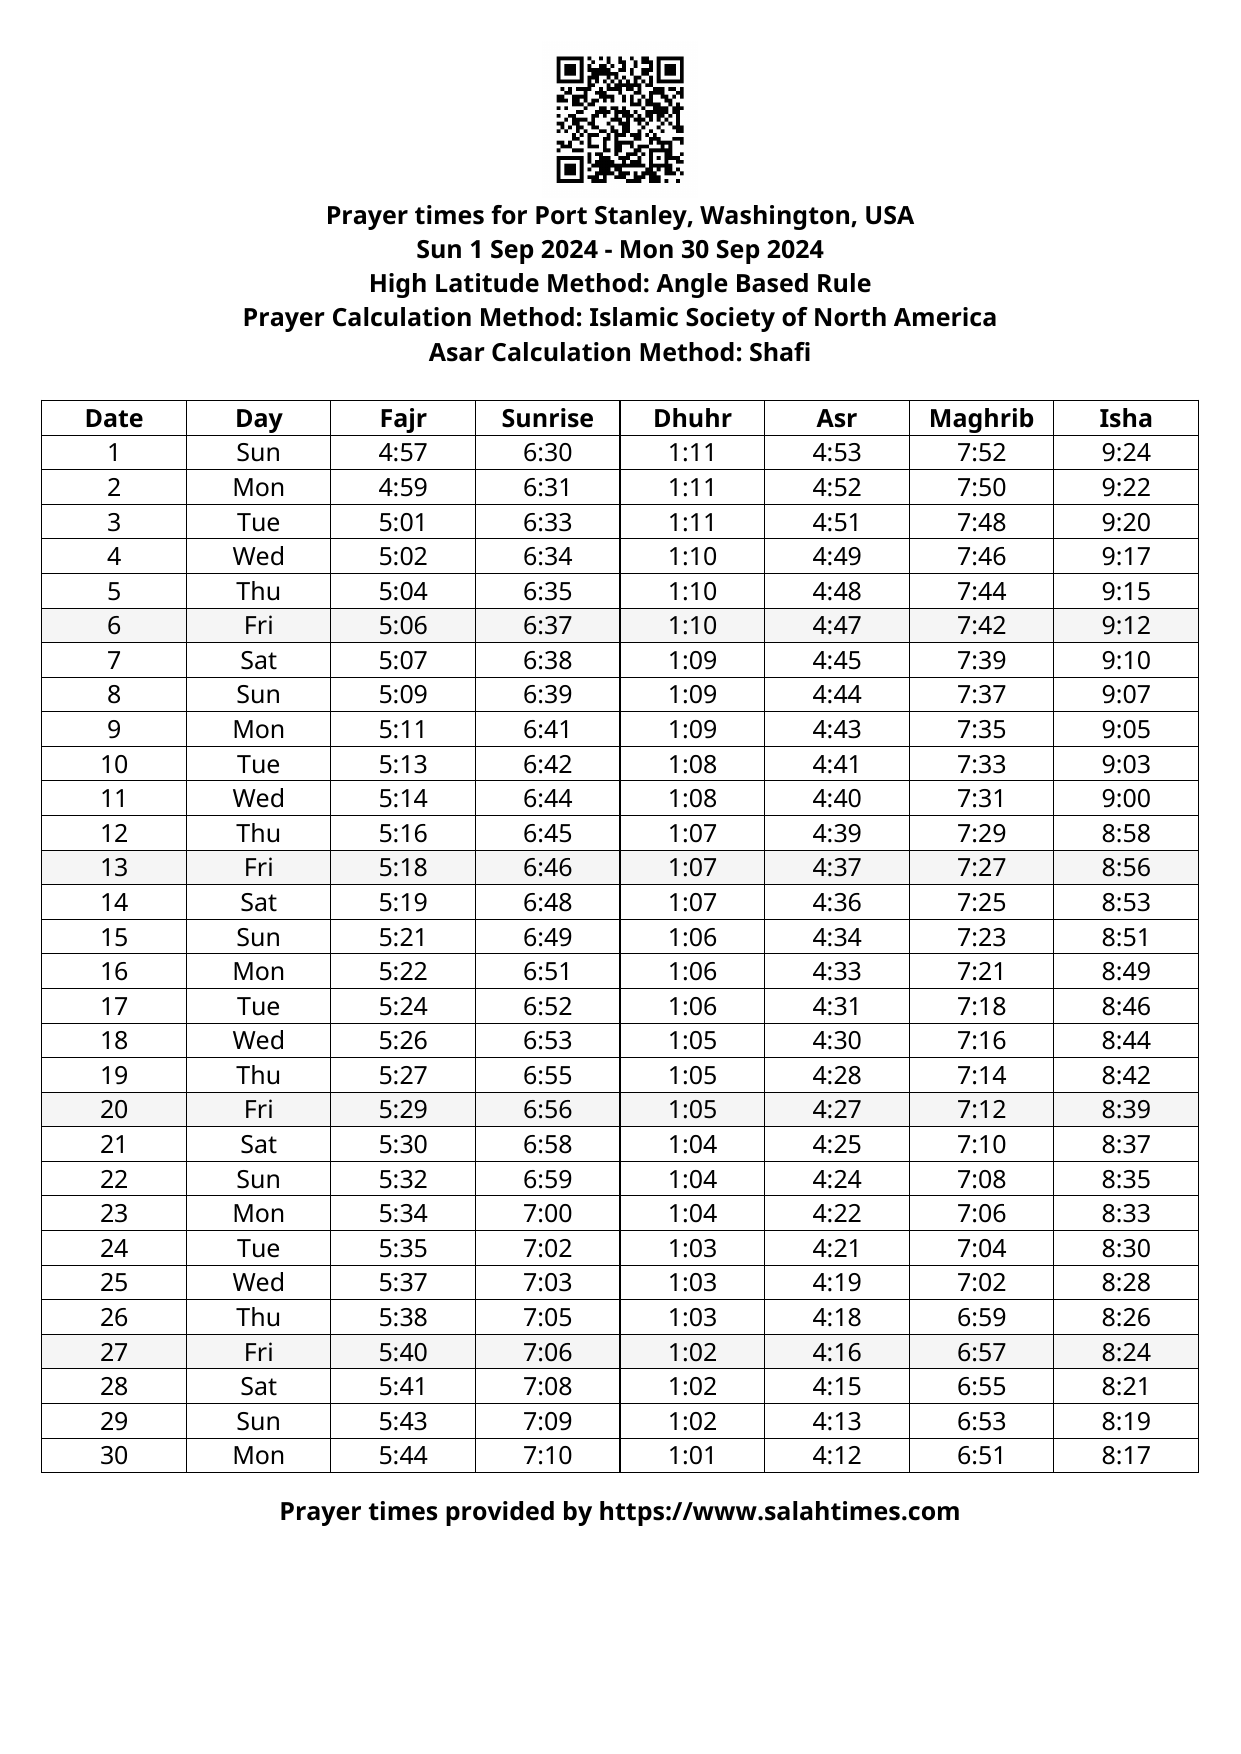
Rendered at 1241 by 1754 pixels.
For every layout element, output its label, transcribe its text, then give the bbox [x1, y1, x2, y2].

table_cell 7:08 [476, 1369, 619, 1403]
table_cell 5:04 [331, 574, 475, 607]
table_cell 7:12 [910, 1093, 1053, 1126]
table_cell 9:07 [1054, 678, 1198, 711]
table_cell 1:10 [621, 609, 764, 642]
table_cell 6:33 [476, 505, 619, 538]
table_cell 19 [42, 1058, 186, 1092]
table_cell 1:05 [621, 1024, 764, 1057]
table_header Date [42, 401, 186, 434]
table_cell 5:13 [331, 747, 475, 780]
table_cell 4:28 [765, 1058, 909, 1092]
table_cell 6:49 [476, 920, 619, 953]
table_cell 5:27 [331, 1058, 475, 1092]
table_cell 6:39 [476, 678, 619, 711]
table_cell 1:09 [621, 712, 764, 746]
table_cell 1:07 [621, 816, 764, 849]
table_header Dhuhr [621, 401, 764, 434]
table_cell 9 [42, 712, 186, 746]
table_cell 7:06 [910, 1196, 1053, 1230]
table_cell 1:05 [621, 1093, 764, 1126]
table_cell 4:39 [765, 816, 909, 849]
table_cell 1:06 [621, 989, 764, 1022]
table_cell 1:08 [621, 747, 764, 780]
table_cell 7:04 [910, 1231, 1053, 1264]
table_cell 1:11 [621, 505, 764, 538]
table_cell 8:58 [1054, 816, 1198, 849]
table_cell 7:02 [910, 1266, 1053, 1299]
table_cell 4:52 [765, 470, 909, 504]
table_cell 6:46 [476, 851, 619, 884]
table_cell 6 [42, 609, 186, 642]
table_cell 8:33 [1054, 1196, 1198, 1230]
table_cell 4:40 [765, 781, 909, 815]
table_cell 7:16 [910, 1024, 1053, 1057]
table_cell 6:35 [476, 574, 619, 607]
table_cell 9:10 [1054, 643, 1198, 677]
table_cell 18 [42, 1024, 186, 1057]
table_cell 6:55 [910, 1369, 1053, 1403]
table_cell 1:01 [621, 1439, 764, 1472]
table_header Isha [1054, 401, 1198, 434]
table_cell 7:21 [910, 954, 1053, 988]
table_cell Sun [187, 436, 330, 469]
table_cell 6:56 [476, 1093, 619, 1126]
table_cell 4:16 [765, 1335, 909, 1368]
table_cell 7:06 [476, 1335, 619, 1368]
table_cell 6:55 [476, 1058, 619, 1092]
table_cell 7:02 [476, 1231, 619, 1264]
table_cell 1:08 [621, 781, 764, 815]
table_cell 6:53 [910, 1404, 1053, 1437]
table_cell 7:35 [910, 712, 1053, 746]
table_cell 4:51 [765, 505, 909, 538]
table_header Asr [765, 401, 909, 434]
table_cell 4:22 [765, 1196, 909, 1230]
table_cell 9:15 [1054, 574, 1198, 607]
table_cell 7:52 [910, 436, 1053, 469]
table_cell 5:11 [331, 712, 475, 746]
table_cell 1:03 [621, 1266, 764, 1299]
table_cell Thu [187, 574, 330, 607]
table_cell 7:48 [910, 505, 1053, 538]
table_cell 8:26 [1054, 1300, 1198, 1334]
table_cell 8:42 [1054, 1058, 1198, 1092]
table_cell 8:21 [1054, 1369, 1198, 1403]
table_cell 5:09 [331, 678, 475, 711]
table_cell 7:05 [476, 1300, 619, 1334]
table_cell 28 [42, 1369, 186, 1403]
table_cell 1:10 [621, 574, 764, 607]
table_cell 7:31 [910, 781, 1053, 815]
table_header Sunrise [476, 401, 619, 434]
table_cell Tue [187, 989, 330, 1022]
table_cell Sat [187, 1369, 330, 1403]
table_cell Sat [187, 885, 330, 919]
text High Latitude Method: Angle Based Rule [42, 266, 1198, 300]
table_cell 5:34 [331, 1196, 475, 1230]
table_cell 7:33 [910, 747, 1053, 780]
table_cell 9:12 [1054, 609, 1198, 642]
table_cell 15 [42, 920, 186, 953]
table_cell 9:03 [1054, 747, 1198, 780]
table_cell 4:30 [765, 1024, 909, 1057]
table_cell 7:00 [476, 1196, 619, 1230]
table_cell 1:04 [621, 1196, 764, 1230]
table_cell 4:18 [765, 1300, 909, 1334]
table_cell 6:30 [476, 436, 619, 469]
table_cell 24 [42, 1231, 186, 1264]
table_cell 4:21 [765, 1231, 909, 1264]
table_cell 6:59 [910, 1300, 1053, 1334]
table_cell 4:45 [765, 643, 909, 677]
table_cell 1:09 [621, 643, 764, 677]
table_cell 1:11 [621, 436, 764, 469]
table_cell 7:09 [476, 1404, 619, 1437]
table_cell Mon [187, 470, 330, 504]
table_cell 6:38 [476, 643, 619, 677]
table_cell 6:42 [476, 747, 619, 780]
table_cell Tue [187, 505, 330, 538]
table_cell 5:21 [331, 920, 475, 953]
table_cell 5:29 [331, 1093, 475, 1126]
table_cell 6:34 [476, 539, 619, 573]
table_cell 1:06 [621, 954, 764, 988]
table_cell 2 [42, 470, 186, 504]
table_cell 8:30 [1054, 1231, 1198, 1264]
table_cell 6:52 [476, 989, 619, 1022]
table_cell 7:42 [910, 609, 1053, 642]
table_cell 13 [42, 851, 186, 884]
table_cell 9:00 [1054, 781, 1198, 815]
table_cell 20 [42, 1093, 186, 1126]
table_cell 17 [42, 989, 186, 1022]
table_cell 4:13 [765, 1404, 909, 1437]
table_cell 25 [42, 1266, 186, 1299]
table_cell 5:22 [331, 954, 475, 988]
table_cell Tue [187, 1231, 330, 1264]
table_cell 4:53 [765, 436, 909, 469]
table_cell 8:49 [1054, 954, 1198, 988]
table_cell 5:32 [331, 1162, 475, 1195]
table_cell Mon [187, 954, 330, 988]
table_cell 7:18 [910, 989, 1053, 1022]
table_cell 4:49 [765, 539, 909, 573]
table_cell 4:19 [765, 1266, 909, 1299]
table_cell 4:12 [765, 1439, 909, 1472]
table_cell Thu [187, 1300, 330, 1334]
table_cell 8:37 [1054, 1127, 1198, 1161]
table_cell 6:51 [476, 954, 619, 988]
table_cell 1:03 [621, 1231, 764, 1264]
table_cell Mon [187, 1196, 330, 1230]
table_cell 29 [42, 1404, 186, 1437]
table_cell 5:24 [331, 989, 475, 1022]
table_cell 8:35 [1054, 1162, 1198, 1195]
table_cell Thu [187, 816, 330, 849]
table_cell 5:06 [331, 609, 475, 642]
table_cell 4:43 [765, 712, 909, 746]
table_cell 7:50 [910, 470, 1053, 504]
table_cell 7:25 [910, 885, 1053, 919]
table_cell 5:37 [331, 1266, 475, 1299]
text Prayer times provided by https://www.salahtimes.com [42, 1494, 1198, 1528]
table_cell 8:53 [1054, 885, 1198, 919]
table_cell 6:41 [476, 712, 619, 746]
table_cell Sun [187, 1162, 330, 1195]
table_cell 3 [42, 505, 186, 538]
text Sun 1 Sep 2024 - Mon 30 Sep 2024 [42, 232, 1198, 266]
table_cell 4:36 [765, 885, 909, 919]
table_cell 7:44 [910, 574, 1053, 607]
table_cell 21 [42, 1127, 186, 1161]
table_cell Sat [187, 1127, 330, 1161]
table_cell 5:30 [331, 1127, 475, 1161]
table_header Fajr [331, 401, 475, 434]
table_cell 1:02 [621, 1404, 764, 1437]
table_cell 5:02 [331, 539, 475, 573]
table_cell 1:09 [621, 678, 764, 711]
table_cell 6:53 [476, 1024, 619, 1057]
table_cell 23 [42, 1196, 186, 1230]
table_cell 8 [42, 678, 186, 711]
table_cell 22 [42, 1162, 186, 1195]
table_cell 10 [42, 747, 186, 780]
table_cell Wed [187, 781, 330, 815]
table_cell 4:31 [765, 989, 909, 1022]
table_cell Sun [187, 1404, 330, 1437]
table_cell 4:57 [331, 436, 475, 469]
table_cell 8:56 [1054, 851, 1198, 884]
table_cell 4:59 [331, 470, 475, 504]
table_cell Wed [187, 539, 330, 573]
table_cell 5 [42, 574, 186, 607]
table_cell 4:41 [765, 747, 909, 780]
table_cell 5:40 [331, 1335, 475, 1368]
table_cell 8:19 [1054, 1404, 1198, 1437]
table_cell 6:37 [476, 609, 619, 642]
table_cell 5:01 [331, 505, 475, 538]
table_cell 5:07 [331, 643, 475, 677]
text Prayer times for Port Stanley, Washington, USA [42, 198, 1198, 232]
text Prayer Calculation Method: Islamic Society of North America [42, 300, 1198, 334]
table_cell 1:07 [621, 885, 764, 919]
table_cell 5:41 [331, 1369, 475, 1403]
table_cell 1 [42, 436, 186, 469]
table_cell 5:14 [331, 781, 475, 815]
table_cell 1:07 [621, 851, 764, 884]
table_cell 4:44 [765, 678, 909, 711]
table_cell 9:22 [1054, 470, 1198, 504]
table_cell 1:02 [621, 1369, 764, 1403]
table_cell Fri [187, 851, 330, 884]
table_cell 8:44 [1054, 1024, 1198, 1057]
table_cell 8:17 [1054, 1439, 1198, 1472]
table_cell Fri [187, 1093, 330, 1126]
table_cell 7:10 [476, 1439, 619, 1472]
table_cell 5:35 [331, 1231, 475, 1264]
table_cell 4:27 [765, 1093, 909, 1126]
table_cell Sun [187, 678, 330, 711]
table_cell 7:27 [910, 851, 1053, 884]
table_cell Wed [187, 1266, 330, 1299]
table_cell 6:45 [476, 816, 619, 849]
table_cell 4:47 [765, 609, 909, 642]
table_cell 11 [42, 781, 186, 815]
table_cell 7:46 [910, 539, 1053, 573]
table_cell 5:16 [331, 816, 475, 849]
table_cell Sat [187, 643, 330, 677]
table_cell 7:29 [910, 816, 1053, 849]
table_cell 7:14 [910, 1058, 1053, 1092]
table_cell 8:39 [1054, 1093, 1198, 1126]
text Asar Calculation Method: Shafi [42, 334, 1198, 368]
table_cell 12 [42, 816, 186, 849]
table_cell 14 [42, 885, 186, 919]
table_cell 8:51 [1054, 920, 1198, 953]
table_cell 4:24 [765, 1162, 909, 1195]
table_cell 1:02 [621, 1335, 764, 1368]
table_cell Sun [187, 920, 330, 953]
table_cell 1:04 [621, 1162, 764, 1195]
table_cell 30 [42, 1439, 186, 1472]
table_cell 8:28 [1054, 1266, 1198, 1299]
table_cell 6:31 [476, 470, 619, 504]
table_cell 6:58 [476, 1127, 619, 1161]
table_cell 7:03 [476, 1266, 619, 1299]
table_cell 4:33 [765, 954, 909, 988]
table_cell 6:51 [910, 1439, 1053, 1472]
table_cell 5:38 [331, 1300, 475, 1334]
table_cell Tue [187, 747, 330, 780]
picture [542, 41, 699, 198]
table_cell 6:59 [476, 1162, 619, 1195]
table_cell 7:10 [910, 1127, 1053, 1161]
table_cell 1:06 [621, 920, 764, 953]
table_cell Mon [187, 712, 330, 746]
table_cell Wed [187, 1024, 330, 1057]
table_cell Thu [187, 1058, 330, 1092]
table_cell 7:37 [910, 678, 1053, 711]
table_cell 26 [42, 1300, 186, 1334]
table_cell 9:17 [1054, 539, 1198, 573]
table_cell 7:39 [910, 643, 1053, 677]
table_cell 6:44 [476, 781, 619, 815]
table_cell 8:24 [1054, 1335, 1198, 1368]
table_cell 16 [42, 954, 186, 988]
table_cell 5:43 [331, 1404, 475, 1437]
table_cell 1:04 [621, 1127, 764, 1161]
table_cell 1:11 [621, 470, 764, 504]
table_cell Mon [187, 1439, 330, 1472]
table_cell 27 [42, 1335, 186, 1368]
table_cell 1:03 [621, 1300, 764, 1334]
table_cell 5:18 [331, 851, 475, 884]
table_cell 1:10 [621, 539, 764, 573]
table_cell 4 [42, 539, 186, 573]
table_cell 6:48 [476, 885, 619, 919]
table_cell 5:26 [331, 1024, 475, 1057]
table_cell 4:37 [765, 851, 909, 884]
table_cell 9:20 [1054, 505, 1198, 538]
table_cell 7:23 [910, 920, 1053, 953]
table_cell 4:34 [765, 920, 909, 953]
table_cell 8:46 [1054, 989, 1198, 1022]
table_cell 7 [42, 643, 186, 677]
table_cell 4:25 [765, 1127, 909, 1161]
table_header Day [187, 401, 330, 434]
table_cell 5:44 [331, 1439, 475, 1472]
table_cell 4:48 [765, 574, 909, 607]
table_cell Fri [187, 609, 330, 642]
table_cell 1:05 [621, 1058, 764, 1092]
table_cell Fri [187, 1335, 330, 1368]
table_cell 7:08 [910, 1162, 1053, 1195]
table_cell 5:19 [331, 885, 475, 919]
table_cell 9:05 [1054, 712, 1198, 746]
table_header Maghrib [910, 401, 1053, 434]
table_cell 9:24 [1054, 436, 1198, 469]
table_cell 6:57 [910, 1335, 1053, 1368]
table_cell 4:15 [765, 1369, 909, 1403]
